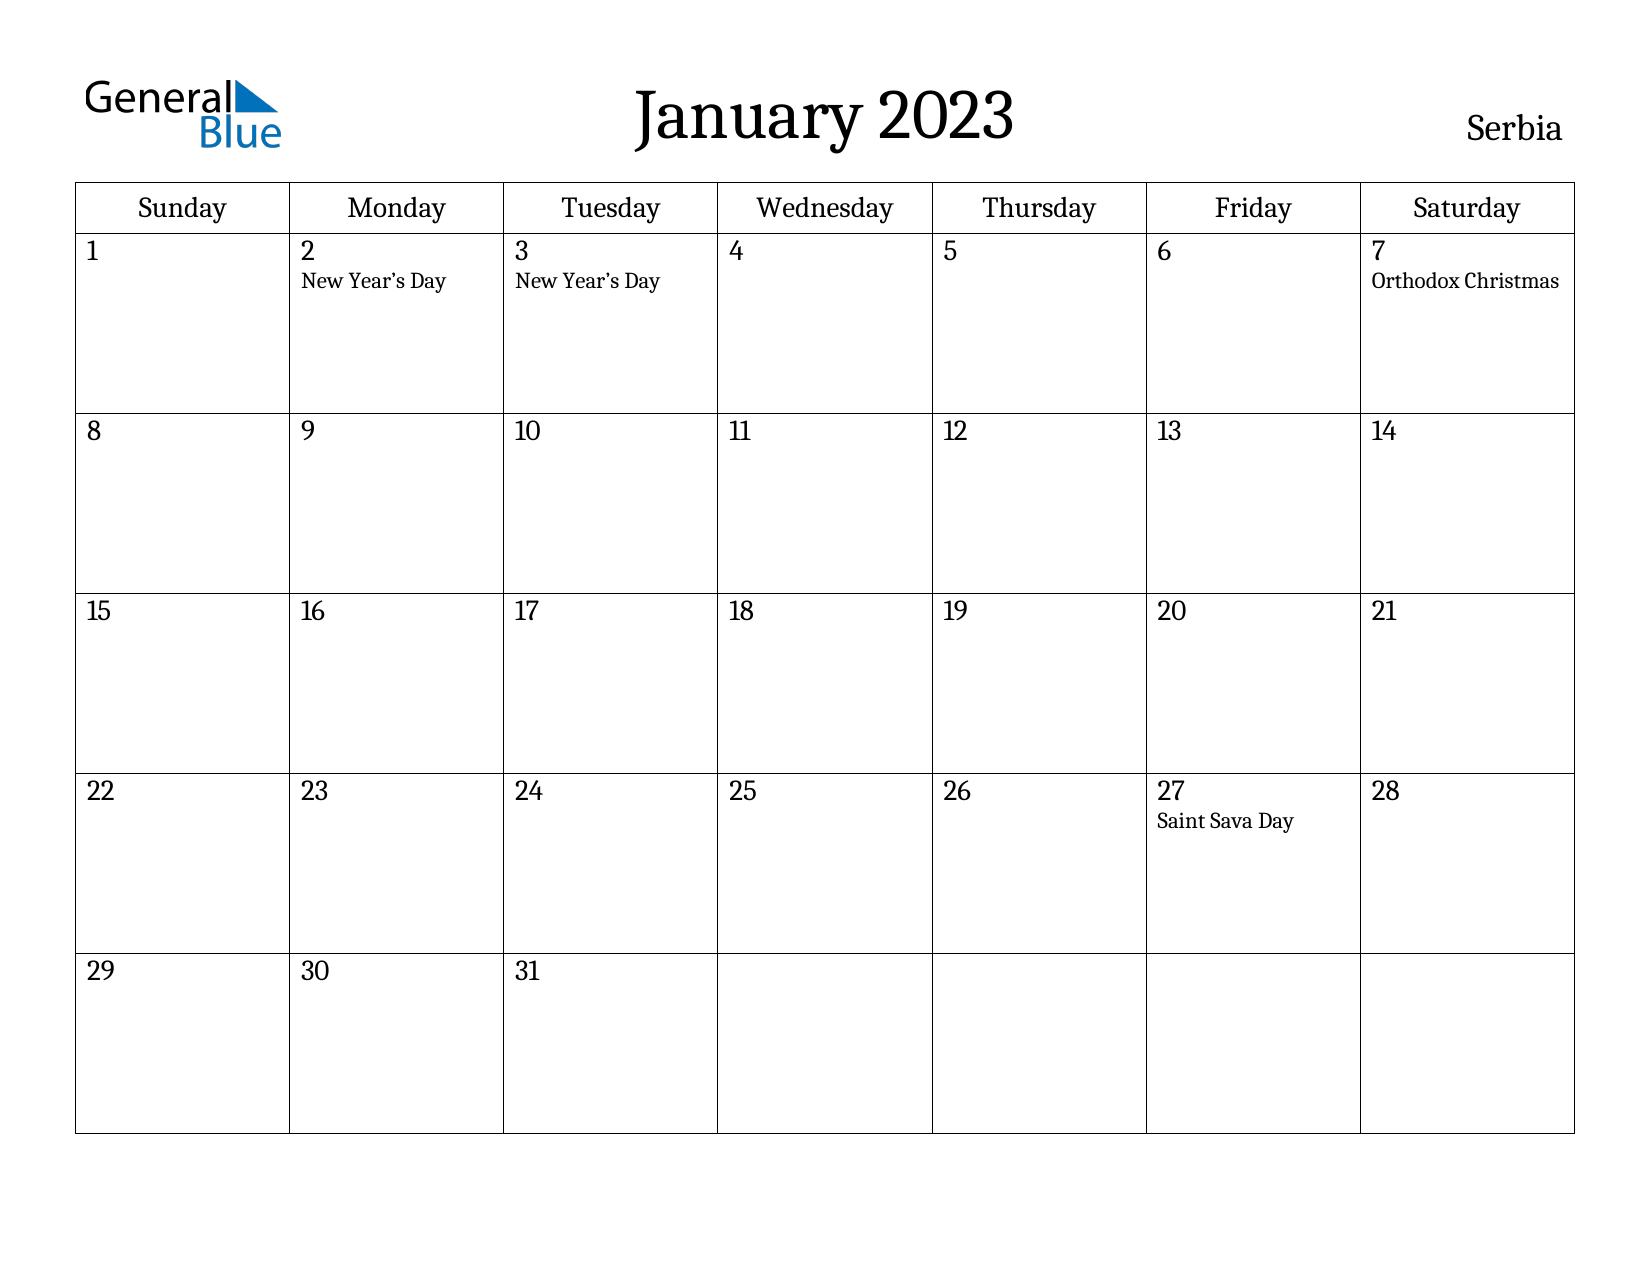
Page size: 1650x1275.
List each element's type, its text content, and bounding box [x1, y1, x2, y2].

table_header January 2023 [504, 75, 1146, 182]
table_header Serbia [1146, 75, 1574, 182]
table_cell 30 [290, 954, 503, 987]
table_cell 25 [718, 774, 932, 807]
table_cell 27 [1147, 774, 1360, 807]
table_cell 11 [718, 414, 932, 447]
table_cell 13 [1147, 414, 1360, 447]
table_cell Thursday [933, 183, 1146, 233]
table_cell [1147, 954, 1360, 987]
table_cell [718, 808, 932, 953]
table_cell [718, 448, 932, 593]
table_cell [718, 988, 932, 1133]
table_cell [504, 627, 717, 773]
table_cell 28 [1361, 774, 1574, 807]
table_cell [1361, 988, 1574, 1133]
table_cell 8 [76, 414, 289, 447]
table_cell 15 [76, 594, 289, 627]
table_cell [290, 808, 503, 953]
table_cell 16 [290, 594, 503, 627]
table_cell [1147, 267, 1360, 413]
table_cell [504, 448, 717, 593]
table_cell [933, 954, 1146, 987]
table_cell 21 [1361, 594, 1574, 627]
table_cell 10 [504, 414, 717, 447]
table_cell 5 [933, 234, 1146, 267]
table_cell 1 [76, 234, 289, 267]
table_cell [76, 448, 289, 593]
table_header [76, 75, 503, 182]
table_cell 9 [290, 414, 503, 447]
table_cell 12 [933, 414, 1146, 447]
table_cell [76, 808, 289, 953]
table_cell 6 [1147, 234, 1360, 267]
table_cell Saint Sava Day [1147, 808, 1360, 953]
table_cell [1361, 808, 1574, 953]
table_cell 31 [504, 954, 717, 987]
table_cell [718, 267, 932, 413]
table_cell [76, 988, 289, 1133]
table_cell 3 [504, 234, 717, 267]
table_cell 14 [1361, 414, 1574, 447]
table_cell [933, 627, 1146, 773]
table_cell [933, 808, 1146, 953]
table_cell [76, 267, 289, 413]
table_cell Saturday [1361, 183, 1574, 233]
table_cell New Year’s Day [504, 267, 717, 413]
picture [86, 80, 281, 148]
table_cell [1361, 954, 1574, 987]
table_cell 23 [290, 774, 503, 807]
table_cell 17 [504, 594, 717, 627]
table_cell [1147, 627, 1360, 773]
table_cell [290, 448, 503, 593]
table_cell Friday [1147, 183, 1360, 233]
table_cell 24 [504, 774, 717, 807]
table_cell [933, 448, 1146, 593]
table_cell [933, 988, 1146, 1133]
table_cell 4 [718, 234, 932, 267]
table_cell [290, 627, 503, 773]
table_cell [1361, 627, 1574, 773]
table_cell [718, 954, 932, 987]
table_cell Monday [290, 183, 503, 233]
table_cell 7 [1361, 234, 1574, 267]
table_cell 19 [933, 594, 1146, 627]
table_cell 26 [933, 774, 1146, 807]
table_cell [504, 988, 717, 1133]
table_cell 20 [1147, 594, 1360, 627]
table_cell [504, 808, 717, 953]
table_cell Orthodox Christmas [1361, 267, 1574, 413]
table_cell Wednesday [718, 183, 932, 233]
table_cell [933, 267, 1146, 413]
table_cell 22 [76, 774, 289, 807]
table_cell [290, 988, 503, 1133]
table_cell [718, 627, 932, 773]
table_cell [1361, 448, 1574, 593]
table_cell 29 [76, 954, 289, 987]
table_cell [76, 627, 289, 773]
table_cell Tuesday [504, 183, 717, 233]
table_cell Sunday [76, 183, 289, 233]
table_cell 18 [718, 594, 932, 627]
table_cell 2 [290, 234, 503, 267]
table_cell [1147, 988, 1360, 1133]
table_cell New Year’s Day [290, 267, 503, 413]
table_cell [1147, 448, 1360, 593]
